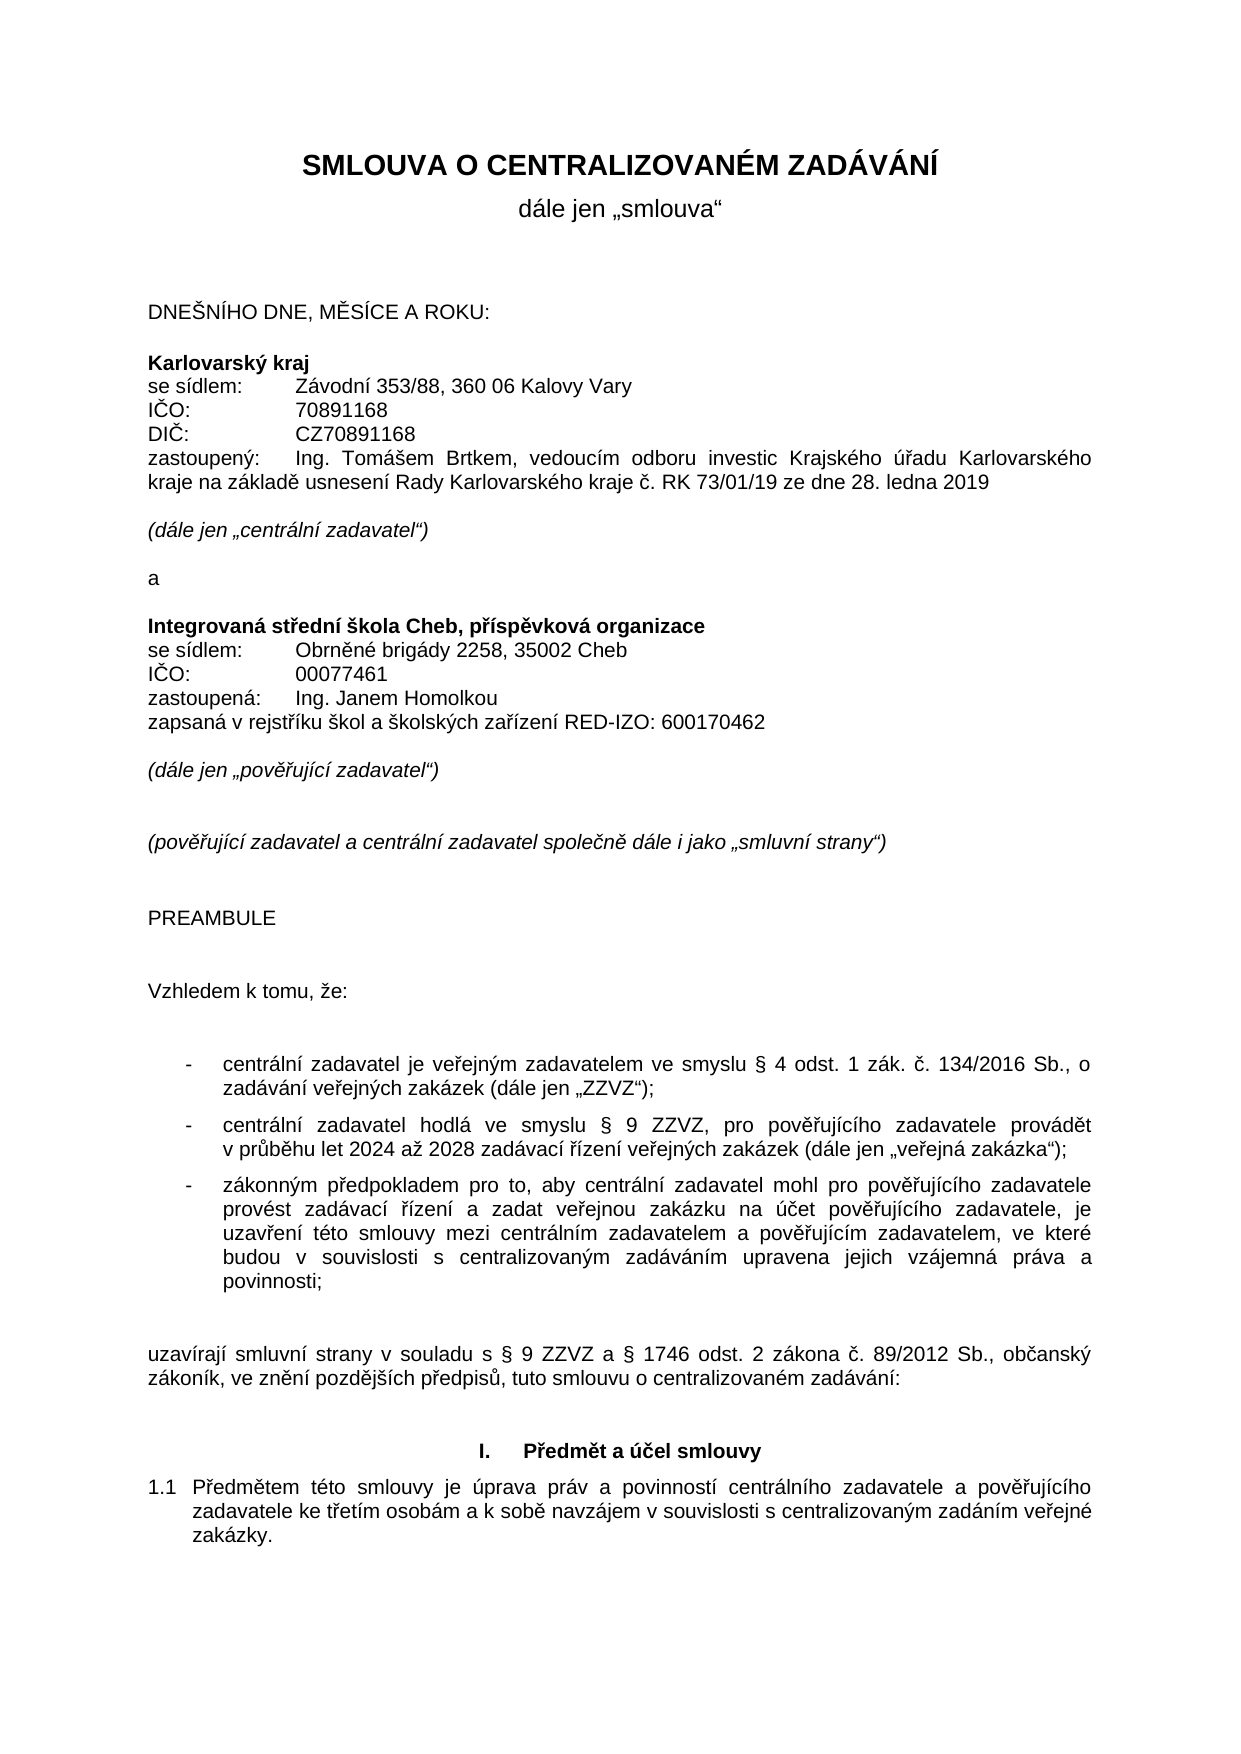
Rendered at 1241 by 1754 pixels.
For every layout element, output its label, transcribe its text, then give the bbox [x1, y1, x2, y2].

text a [148, 566, 1093, 590]
list uzavírají smluvní strany v souladu s § 9 ZZVZ a § 1746 odst. 2 zákona č. 89/2012 Sb., občanský zákoník, ve znění pozdějších předpisů, tuto smlouvu o centralizovaném zadávání: [148, 1342, 1093, 1389]
text IČO: 00077461 [148, 662, 1093, 686]
text (dále jen „centrální zadavatel“) [148, 518, 1093, 542]
text DIČ: CZ70891168 [148, 422, 1093, 446]
text Karlovarský kraj [148, 350, 1093, 374]
list Předmětem této smlouvy je úprava práv a povinností centrálního zadavatele a pověřujícího zadavatele ke třetím osobám a k sobě navzájem v souvislosti s centralizovaným zadáním veřejné zakázky. [148, 1475, 1093, 1547]
text SMLOUVA O CENTRALIZOVANÉM ZADÁVÁNÍ [148, 148, 1093, 181]
text (pověřující zadavatel a centrální zadavatel společně dále i jako „smluvní strany“) [148, 829, 1093, 853]
text Integrovaná střední škola Cheb, příspěvková organizace [148, 614, 1093, 638]
text zastoupený: Ing. Tomášem Brtkem, vedoucím odboru investic Krajského úřadu Karlovarského kraje na základě usnesení Rady Karlovarského kraje č. RK 73/01/19 ze dne 28. ledna 2019 [148, 446, 1093, 494]
list zákonným předpokladem pro to, aby centrální zadavatel mohl pro pověřujícího zadavatele provést zadávací řízení a zadat veřejnou zakázku na účet pověřujícího zadavatele, je uzavření této smlouvy mezi centrálním zadavatelem a pověřujícím zadavatelem, ve které budou v souvislosti s centralizovaným zadáváním upravena jejich vzájemná práva a povinnosti; [185, 1173, 1093, 1293]
list centrální zadavatel je veřejným zadavatelem ve smyslu § 4 odst. 1 zák. č. 134/2016 Sb., o zadávání veřejných zakázek (dále jen „ZZVZ“); [185, 1052, 1093, 1100]
text se sídlem: Obrněné brigády 2258, 35002 Cheb [148, 638, 1093, 662]
text DNEŠNÍHO DNE, MĚSÍCE A ROKU: [148, 300, 1093, 324]
text zastoupená: Ing. Janem Homolkou [148, 686, 1093, 710]
text PREAMBULE [148, 906, 1093, 930]
list Předmět a účel smlouvy [148, 1438, 1093, 1462]
text IČO: 70891168 [148, 398, 1093, 422]
list centrální zadavatel hodlá ve smyslu § 9 ZZVZ, pro pověřujícího zadavatele provádět v průběhu let 2024 až 2028 zadávací řízení veřejných zakázek (dále jen „veřejná zakázka“); [185, 1112, 1093, 1160]
text Vzhledem k tomu, že: [148, 979, 1093, 1003]
text zapsaná v rejstříku škol a školských zařízení RED-IZO: 600170462 [148, 710, 1093, 734]
text (dále jen „pověřující zadavatel“) [148, 758, 1093, 782]
text dále jen „smlouva“ [148, 194, 1093, 222]
text se sídlem: Závodní 353/88, 360 06 Kalovy Vary [148, 374, 1093, 398]
